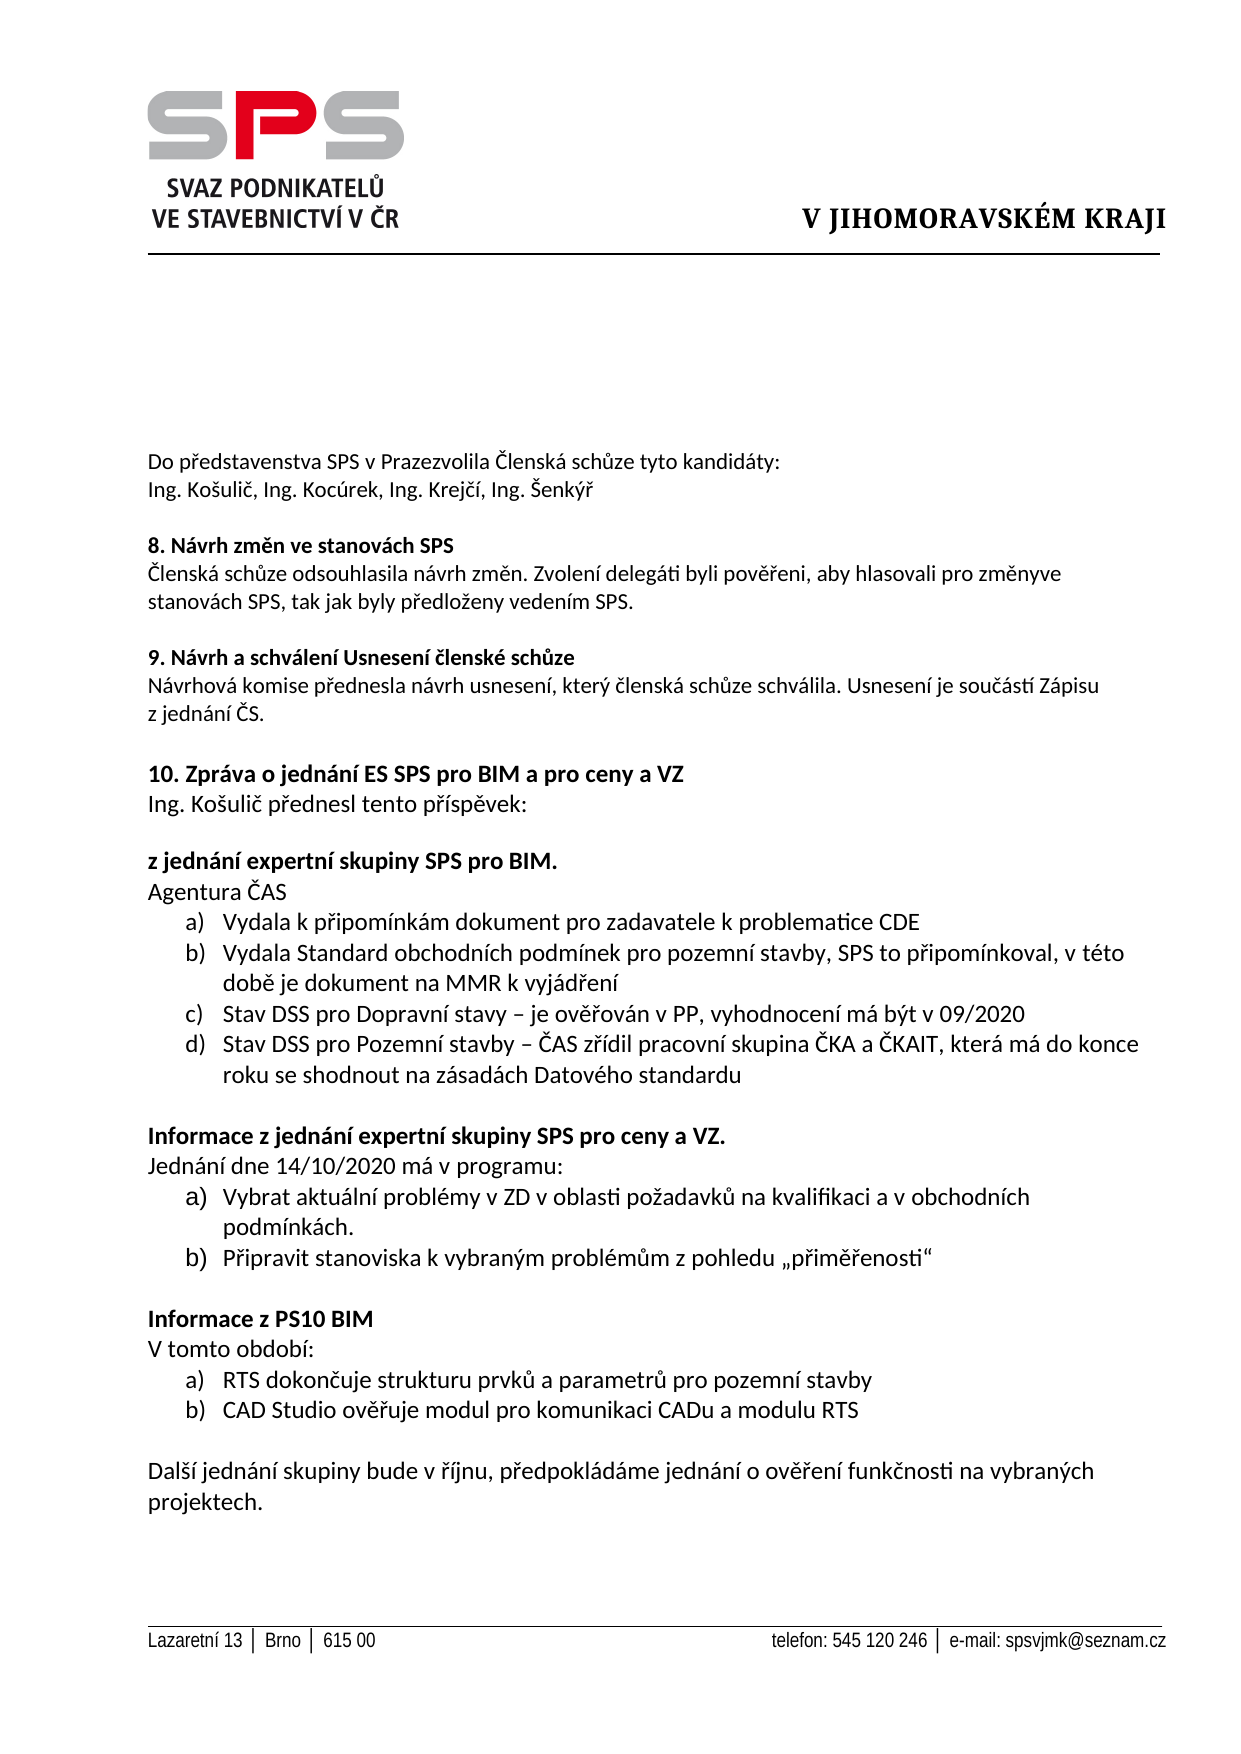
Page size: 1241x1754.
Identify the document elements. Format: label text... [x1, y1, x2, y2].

list Vydala Standard obchodních podmínek pro pozemní stavby, SPS to připomínkoval, v této době je dokument na MMR k vyjádření [185, 937, 1162, 998]
text Agentura ČAS [148, 876, 1162, 906]
text 9. Návrh a schválení Usnesení členské schůze [148, 643, 1162, 671]
text 10. Zpráva o jednání ES SPS pro BIM a pro ceny a VZ [148, 758, 1162, 788]
text Informace z jednání expertní skupiny SPS pro ceny a VZ. [148, 1120, 1162, 1150]
text Jednání dne 14/10/2020 má v programu: [148, 1150, 1162, 1181]
text Do představenstva SPS v Prazezvolila Členská schůze tyto kandidáty: Ing. Košulič, Ing. Kocúrek, Ing. Krejčí, Ing. Šenkýř [148, 447, 1162, 503]
text 8. Návrh změn ve stanovách SPS [148, 531, 1162, 559]
text z jednání expertní skupiny SPS pro BIM. [148, 845, 1162, 876]
list RTS dokončuje strukturu prvků a parametrů pro pozemní stavby [185, 1364, 1162, 1394]
list Stav DSS pro Dopravní stavy – je ověřován v PP, vyhodnocení má být v 09/2020 [185, 998, 1162, 1028]
text Návrhová komise přednesla návrh usnesení, který členská schůze schválila. Usnesení je součástí Zápisu z jednání ČS. [148, 671, 1162, 727]
list CAD Studio ověřuje modul pro komunikaci CADu a modulu RTS [185, 1394, 1162, 1425]
list Vybrat aktuální problémy v ZD v oblasti požadavků na kvalifikaci a v obchodních podmínkách. [185, 1181, 1162, 1242]
list Připravit stanoviska k vybraným problémům z pohledu „přiměřenosti“ [185, 1242, 1162, 1272]
text V tomto období: [148, 1333, 1162, 1364]
text Další jednání skupiny bude v říjnu, předpokládáme jednání o ověření funkčnosti na vybraných projektech. [148, 1456, 1162, 1517]
text Členská schůze odsouhlasila návrh změn. Zvolení delegáti byli pověřeni, aby hlasovali pro změnyve stanovách SPS, tak jak byly předloženy vedením SPS. [148, 559, 1162, 615]
text Ing. Košulič přednesl tento příspěvek: [148, 788, 1162, 819]
picture [147, 91, 404, 228]
text Informace z PS10 BIM [148, 1303, 1162, 1333]
list Stav DSS pro Pozemní stavby – ČAS zřídil pracovní skupina ČKA a ČKAIT, která má do konce roku se shodnout na zásadách Datového standardu [185, 1028, 1162, 1089]
list Vydala k připomínkám dokument pro zadavatele k problematice CDE [185, 906, 1162, 937]
